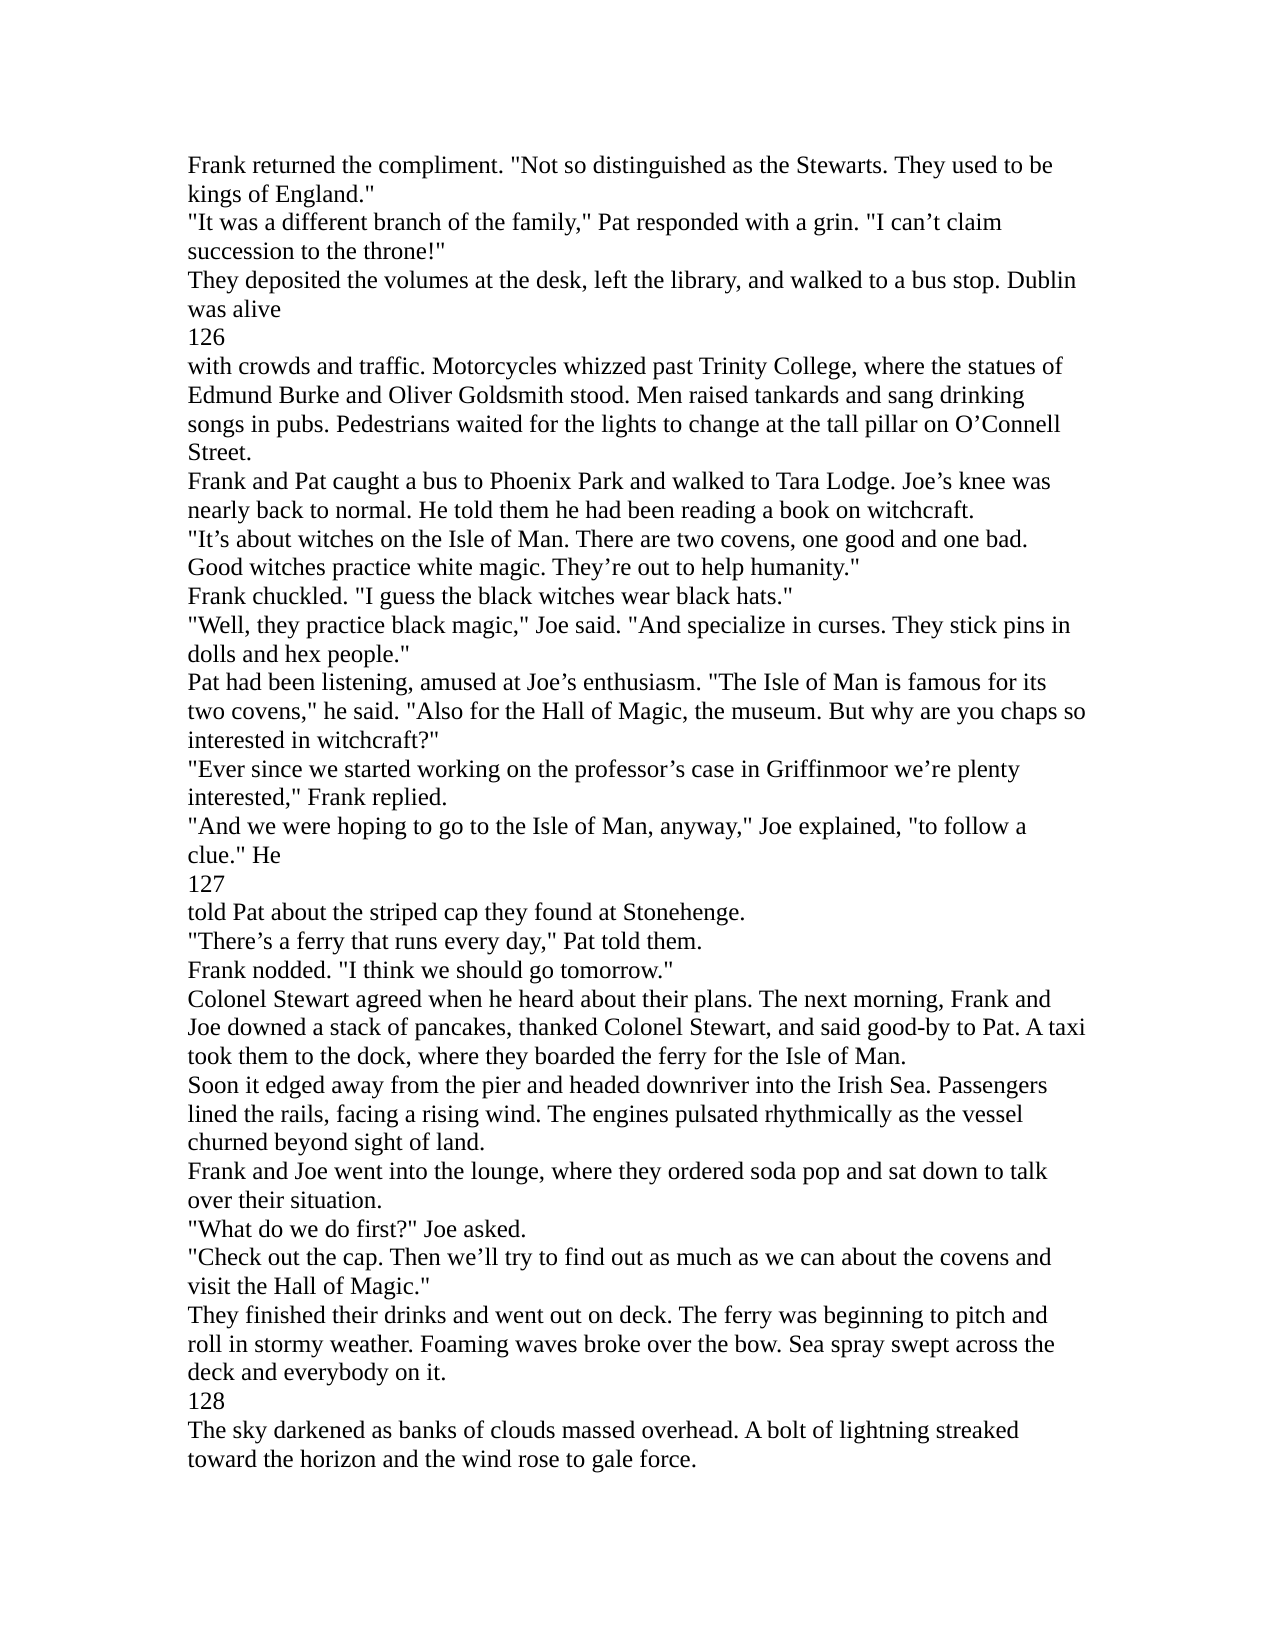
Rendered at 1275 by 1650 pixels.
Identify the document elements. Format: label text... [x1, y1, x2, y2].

text Joe spent the next day in Colonel Stewart’s spacious walnut-paneled library, reading and resting his leg on a leather hassock. Frank and Pat, meanwhile, went to the Dublin Library to see what they could find about the genealogy of the Hardy family. [187, 495, 1087, 581]
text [187, 150, 1087, 207]
text "Sorry to say we lost track of the old timers," Frank confessed. "Look, here’s a note. It seems our ancestors emigrated to America in 1800. Fenton is an old family name among the Hardys of Ireland. So that’s where my father’s first name comes from. He’ll be interested to hear that." [187, 667, 1087, 782]
text "As far as I know." The colonel offered no more on the subject, and the session broke up. [187, 236, 1087, 265]
text Pat had been listening, amused at Joe’s enthusiasm. "The Isle of Man is famous for its two covens," he said. "Also for the Hall of Magic, the museum. But why are you chaps so interested in witchcraft?" [187, 1329, 1087, 1415]
text "You chaps are a distinguished clan," Pat complimented him. [187, 782, 1087, 811]
text "Ever since we started working on the professor’s case in Griffinmoor we’re plenty interested," Frank replied. [187, 1415, 1087, 1472]
text "Maybe the syndicate is trying to drive Eagleton Green out of business by means of sabotage," Frank speculated. [187, 322, 1087, 380]
text "Lots of Hardys still in Ireland," Pat said. [187, 639, 1087, 667]
text "It was a different branch of the family," Pat responded with a grin. "I can’t claim succession to the throne!" [187, 869, 1087, 926]
text "So the deal fell through?" Frank asked. [187, 207, 1087, 236]
text Frank chuckled. "I guess the black witches wear black hats." [187, 1242, 1087, 1271]
text In their room, the Hardys discussed the possibility that Milton Craighead was still attempting to arrange the land sale. [187, 265, 1087, 322]
text Frank returned the compliment. "Not so distinguished as the Stewarts. They used to be kings of England." [187, 811, 1087, 869]
text Frank and Pat caught a bus to Phoenix Park and walked to Tara Lodge. Joe’s knee was nearly back to normal. He told them he had been reading a book on witchcraft. [187, 1127, 1087, 1185]
text He could be connected with the same syndicate." [187, 466, 1087, 495]
text "And perhaps Matthew Hopkins has something to do with it," Joe said. "He’s in real estate, remember? [187, 380, 1087, 437]
text "Well, they practice black magic," Joe said. "And specialize in curses. They stick pins in dolls and hex people." [187, 1271, 1087, 1329]
text They ordered several enormous tomes at the desk, took them into the reading room, and leafed through the material. They spent an hour in hushed concentration. [187, 581, 1087, 639]
text "It’s about witches on the Isle of Man. There are two covens, one good and one bad. Good witches practice white magic. They’re out to help humanity." [187, 1185, 1087, 1242]
text 125 [187, 437, 1087, 466]
text with crowds and traffic. Motorcycles whizzed past Trinity College, where the statues of Edmund Burke and Oliver Goldsmith stood. Men raised tankards and sang drinking songs in pubs. Pedestrians waited for the lights to change at the tall pillar on O’Connell Street. [187, 1012, 1087, 1127]
text They deposited the volumes at the desk, left the library, and walked to a bus stop. Dublin was alive [187, 926, 1087, 984]
text 126 [187, 984, 1087, 1012]
